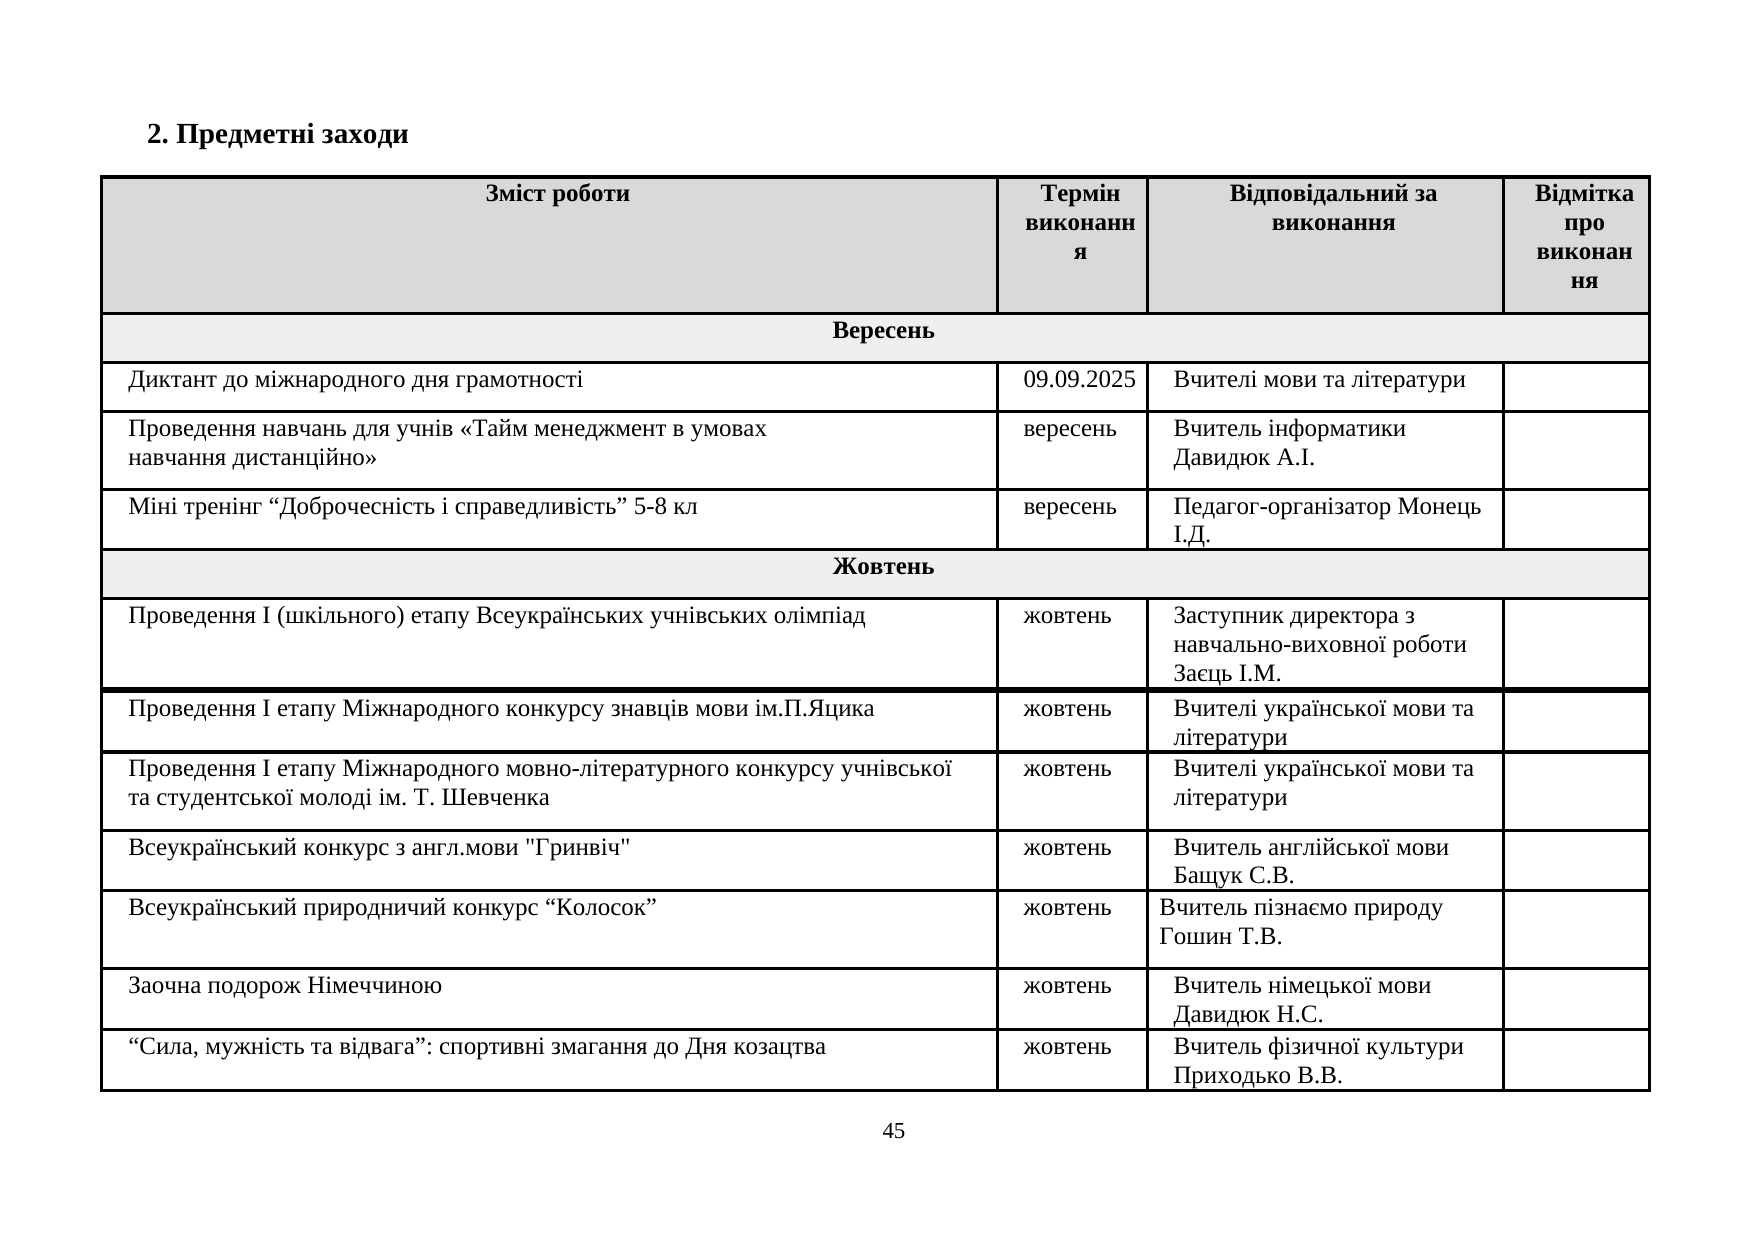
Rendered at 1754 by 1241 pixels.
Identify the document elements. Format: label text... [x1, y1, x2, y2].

table_header жовтень [999, 693, 1146, 750]
table_header Відмітка про виконання [1505, 179, 1648, 312]
table_cell Жовтень [103, 551, 1648, 597]
table_cell 09.09.2025 [999, 364, 1146, 410]
table_cell [1505, 491, 1648, 548]
table_cell [1505, 413, 1648, 488]
table_header Вчителі української мови та літератури [1149, 693, 1502, 750]
table_cell жовтень [999, 1031, 1146, 1088]
table_cell Заступник директора з навчально-виховної роботи Заєць І.М. [1149, 600, 1502, 687]
subtitle Предметні заходи [147, 117, 1718, 150]
table_cell Міні тренінг “Доброчесність і справедливість” 5-8 кл [103, 491, 996, 548]
table_header Термін виконання [999, 179, 1146, 312]
table_cell Вчитель німецької мови Давидюк Н.С. [1149, 970, 1502, 1028]
table_cell [1505, 754, 1648, 828]
table_cell “Сила, мужність та відвага”: спортивні змагання до Дня козацтва [103, 1031, 996, 1088]
table_cell вересень [999, 413, 1146, 488]
table_cell [1505, 970, 1648, 1028]
table_cell Вчителі української мови та літератури [1149, 754, 1502, 828]
table_cell [1505, 892, 1648, 967]
table_header [1505, 693, 1648, 750]
table_cell жовтень [999, 754, 1146, 828]
table_header Проведення І етапу Міжнародного конкурсу знавців мови ім.П.Яцика [103, 693, 996, 750]
table_cell Вчителі мови та літератури [1149, 364, 1502, 410]
table_cell жовтень [999, 970, 1146, 1028]
table_cell [1505, 832, 1648, 889]
table_cell [1505, 364, 1648, 410]
table_cell Вчитель інформатики Давидюк А.І. [1149, 413, 1502, 488]
table_cell [1505, 600, 1648, 687]
table_header Зміст роботи [103, 179, 996, 312]
table_cell Заочна подорож Німеччиною [103, 970, 996, 1028]
table_cell Проведення І етапу Міжнародного мовно-літературного конкурсу учнівської та студентської молоді ім. Т. Шевченка [103, 754, 996, 828]
table_cell Всеукраїнський конкурс з англ.мови "Гринвіч" [103, 832, 996, 889]
table_cell Всеукраїнський природничий конкурс “Колосок” [103, 892, 996, 967]
table_cell жовтень [999, 892, 1146, 967]
table_cell жовтень [999, 600, 1146, 687]
table_cell Педагог-організатор Монець І.Д. [1149, 491, 1502, 548]
table_header Відповідальний за виконання [1149, 179, 1502, 312]
table_cell Вересень [103, 315, 1648, 361]
table_cell Проведення навчань для учнів «Тайм менеджмент в умовах навчання дистанційно» [103, 413, 996, 488]
table_cell Вчитель фізичної культури Приходько В.В. [1149, 1031, 1502, 1088]
table_cell [1505, 1031, 1648, 1088]
table_cell Вчитель англійської мови Бащук С.В. [1149, 832, 1502, 889]
table_cell Проведення І (шкільного) етапу Всеукраїнських учнівських олімпіад [103, 600, 996, 687]
table_cell Вчитель пізнаємо природу Гошин Т.В. [1149, 892, 1502, 967]
table_cell вересень [999, 491, 1146, 548]
table_cell Диктант до міжнародного дня грамотності [103, 364, 996, 410]
table_cell жовтень [999, 832, 1146, 889]
